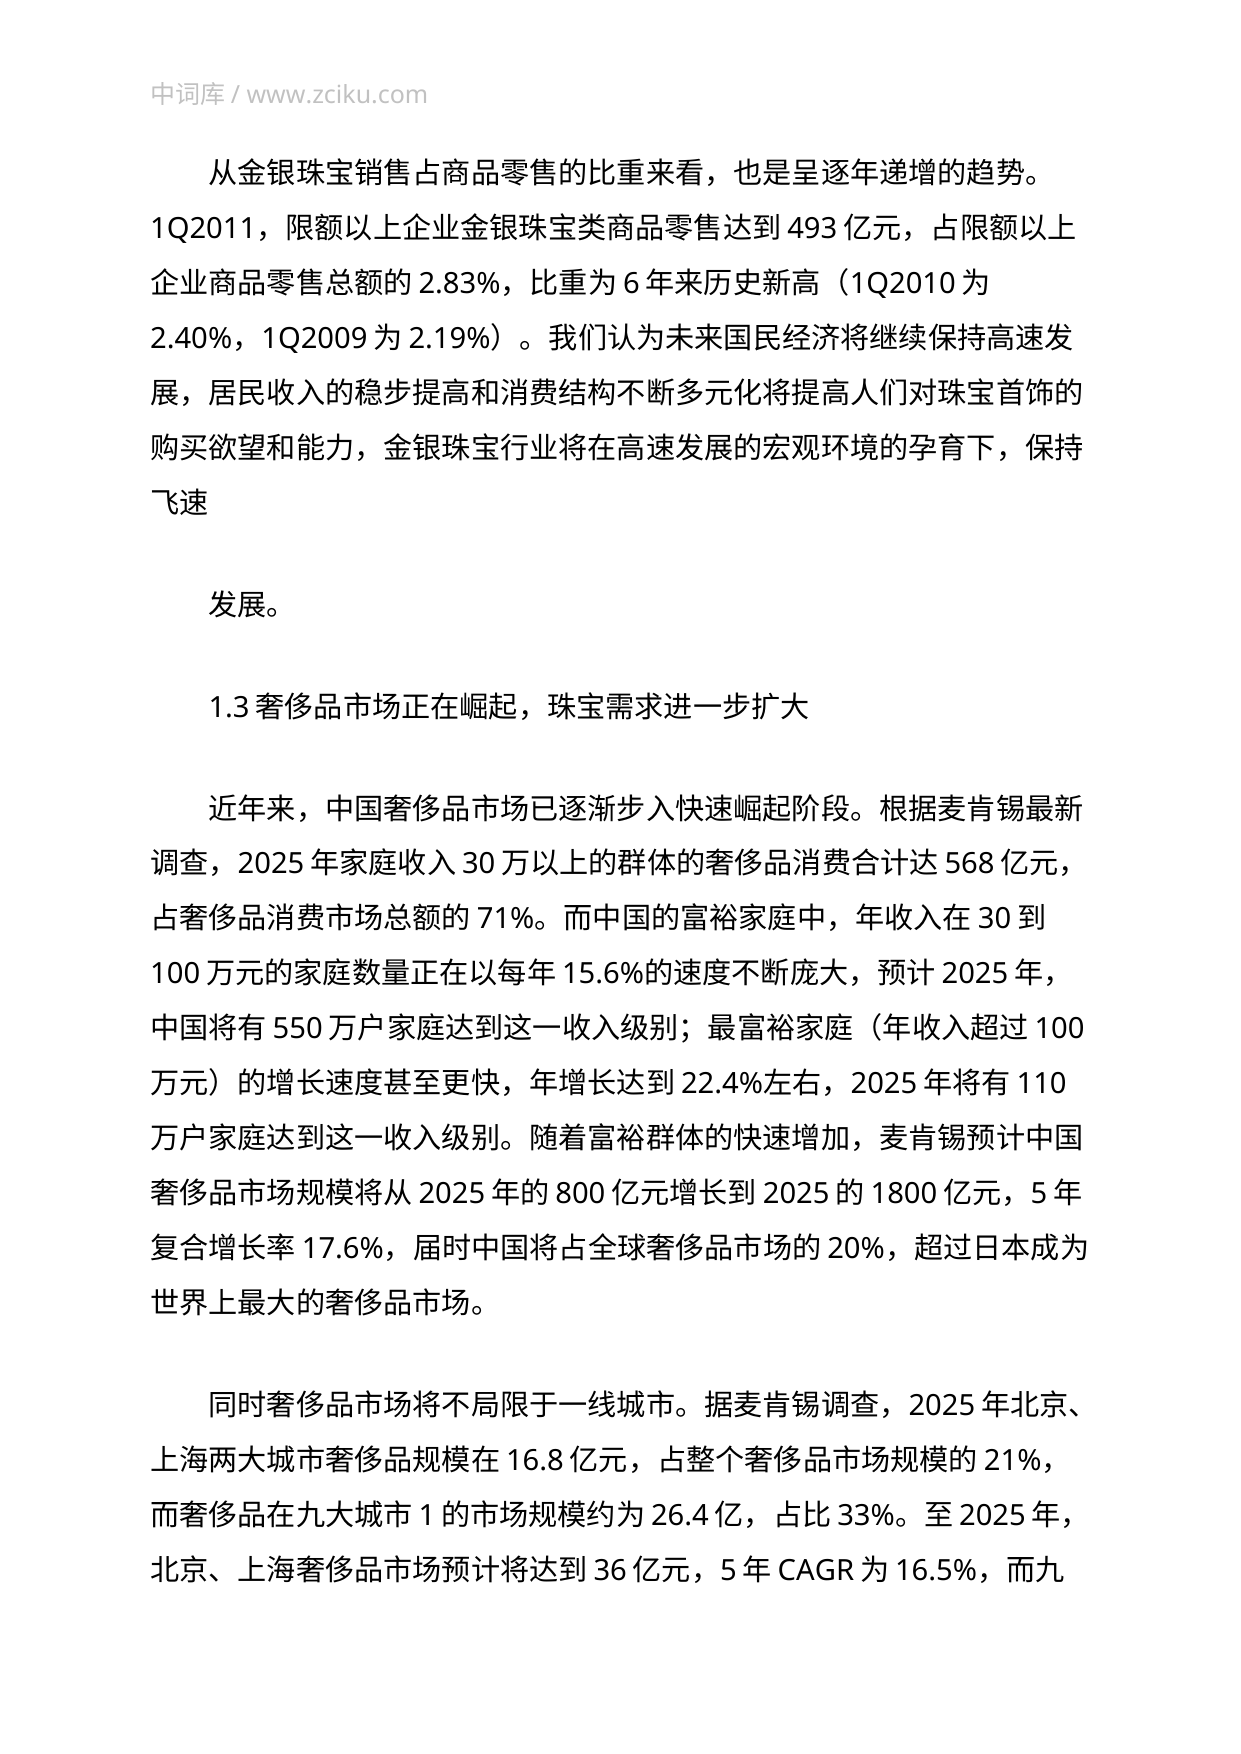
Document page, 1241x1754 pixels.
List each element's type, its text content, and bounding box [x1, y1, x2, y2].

text 1.3奢侈品市场正在崛起，珠宝需求进一步扩大 [150, 683, 1090, 726]
text 从金银珠宝销售占商品零售的比重来看，也是呈逐年递增的趋势。1Q2011，限额以上企业金银珠宝类商品零售达到493亿元，占限额以上企业商品零售总额的2.83%，比重为6年来历史新高（1Q2010为2.40%，1Q2009为2.19%）。我们认为未来国民经济将继续保持高速发展，居民收入的稳步提高和消费结构不断多元化将提高人们对珠宝首饰的购买欲望和能力，金银珠宝行业将在高速发展的宏观环境的孕育下，保持飞速 [150, 150, 1090, 522]
text 近年来，中国奢侈品市场已逐渐步入快速崛起阶段。根据麦肯锡最新调查，2025年家庭收入30万以上的群体的奢侈品消费合计达568亿元，占奢侈品消费市场总额的71%。而中国的富裕家庭中，年收入在30到100万元的家庭数量正在以每年15.6%的速度不断庞大，预计2025年，中国将有550万户家庭达到这一收入级别；最富裕家庭（年收入超过100万元）的增长速度甚至更快，年增长达到22.4%左右，2025年将有110万户家庭达到这一收入级别。随着富裕群体的快速增加，麦肯锡预计中国奢侈品市场规模将从2025年的800亿元增长到2025的1800亿元，5年复合增长率17.6%，届时中国将占全球奢侈品市场的20%，超过日本成为世界上最大的奢侈品市场。 [150, 785, 1090, 1322]
text 发展。 [150, 581, 1090, 624]
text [150, 1382, 1090, 1589]
